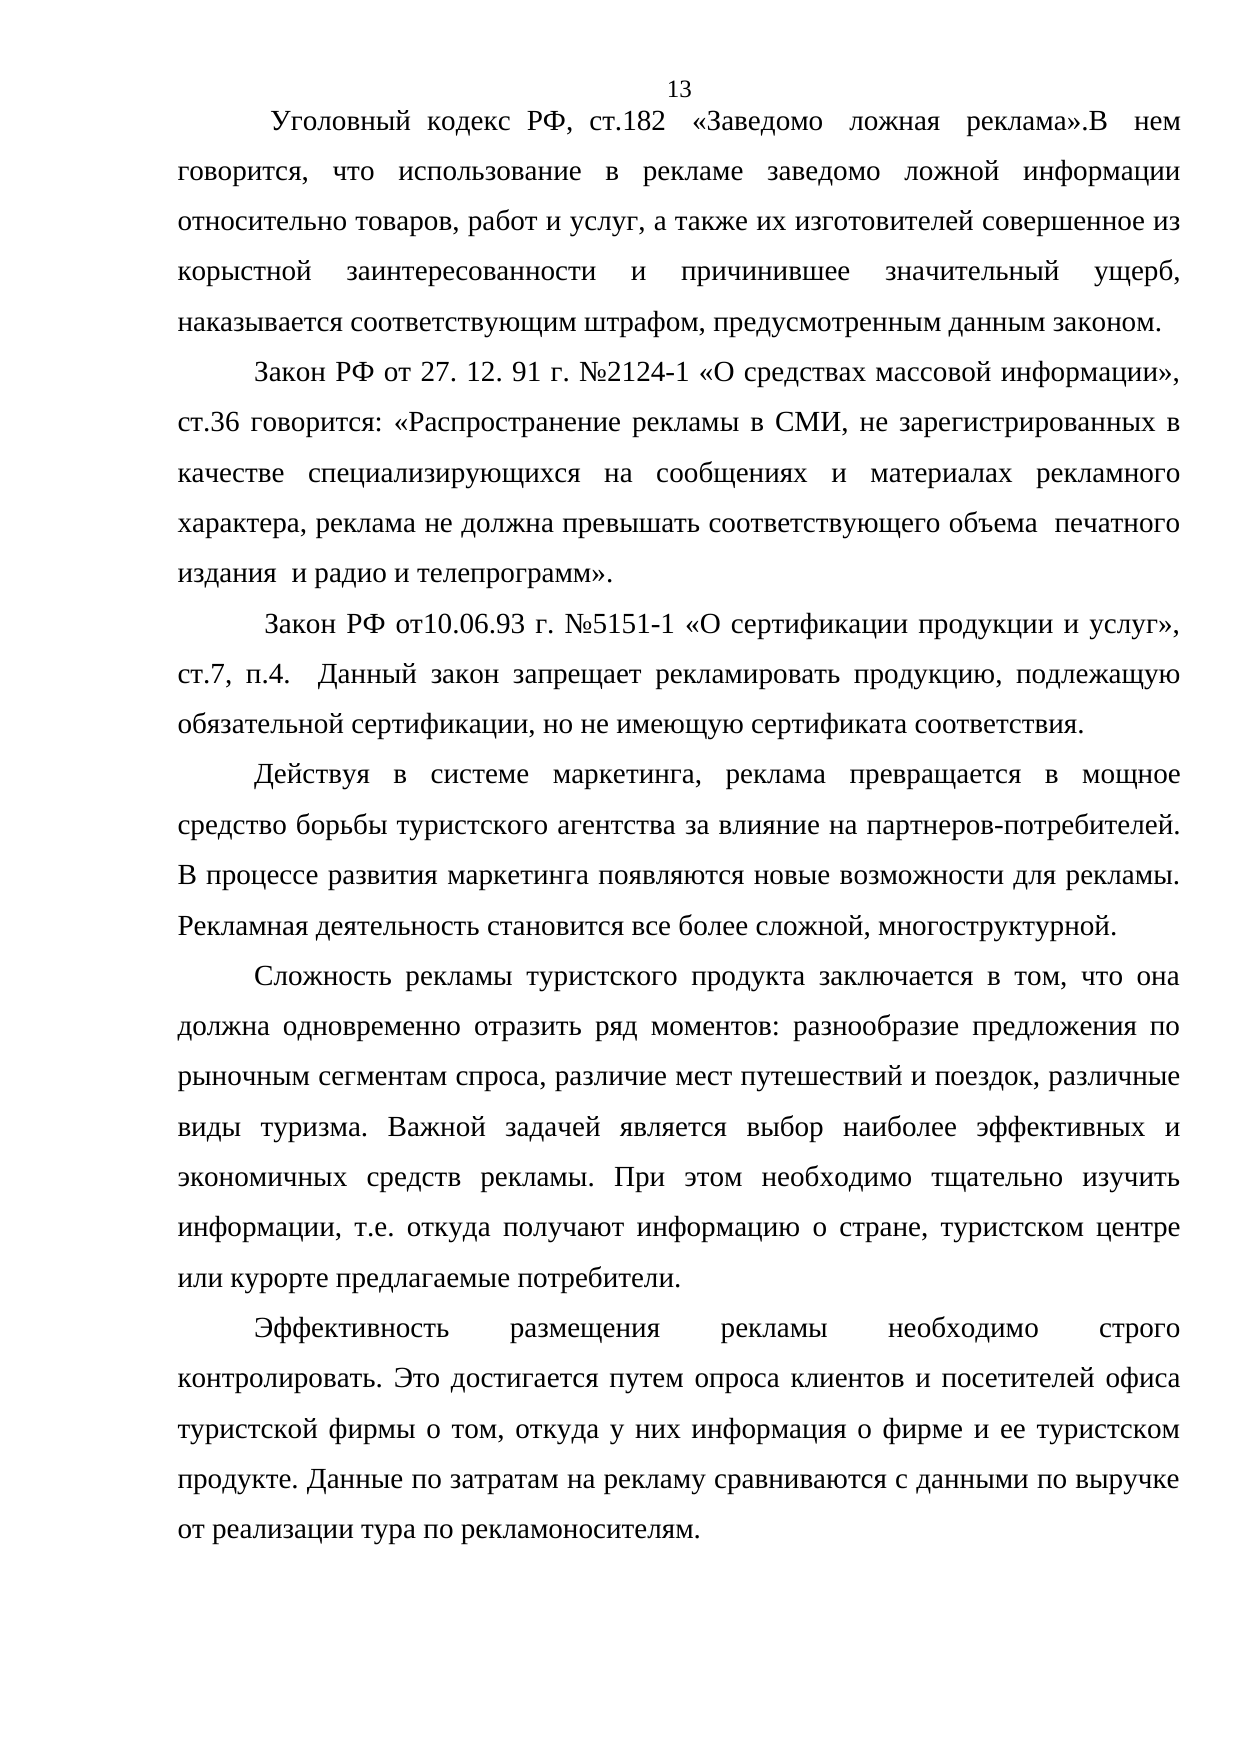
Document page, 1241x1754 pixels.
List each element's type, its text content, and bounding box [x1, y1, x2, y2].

text Закон РФ от10.06.93 г. №5151-1 «О сертификации продукции и услуг», ст.7, п.4. Данный закон запрещает рекламировать продукцию, подлежащую обязательной сертификации, но не имеющую сертификата соответствия. [177, 606, 1181, 740]
text Уголовный кодекс РФ, ст.182 «Заведомо ложная реклама».В нем говорится, что использование в рекламе заведомо ложной информации относительно товаров, работ и услуг, а также их изготовителей совершенное из корыстной заинтересованности и причинившее значительный ущерб, наказывается соответствующим штрафом, предусмотренным данным законом. [177, 103, 1181, 337]
text Действуя в системе маркетинга, реклама превращается в мощное средство борьбы туристского агентства за влияние на партнеров-потребителей. В процессе развития маркетинга появляются новые возможности для рекламы. Рекламная деятельность становится все более сложной, многоструктурной. [177, 757, 1181, 941]
text Сложность рекламы туристского продукта заключается в том, что она должна одновременно отразить ряд моментов: разнообразие предложения по рыночным сегментам спроса, различие мест путешествий и поездок, различные виды туризма. Важной задачей является выбор наиболее эффективных и экономичных средств рекламы. При этом необходимо тщательно изучить информации, т.е. откуда получают информацию о стране, туристском центре или курорте предлагаемые потребители. [177, 958, 1181, 1293]
text Закон РФ от 27. 12. . №2124-1 «О средствах массовой информации», ст.36 говорится: «Распространение рекламы в СМИ, не зарегистрированных в качестве специализирующихся на сообщениях и материалах рекламного характера, реклама не должна превышать соответствующего объема печатного издания и радио и телепрограмм». [177, 354, 1181, 589]
text Эффективность размещения рекламы необходимо строго контролировать. Это достигается путем опроса клиентов и посетителей офиса туристской фирмы о том, откуда у них информация о фирме и ее туристском продукте. Данные по затратам на рекламу сравниваются с данными по выручке от реализации тура по рекламоносителям. [177, 1310, 1181, 1545]
